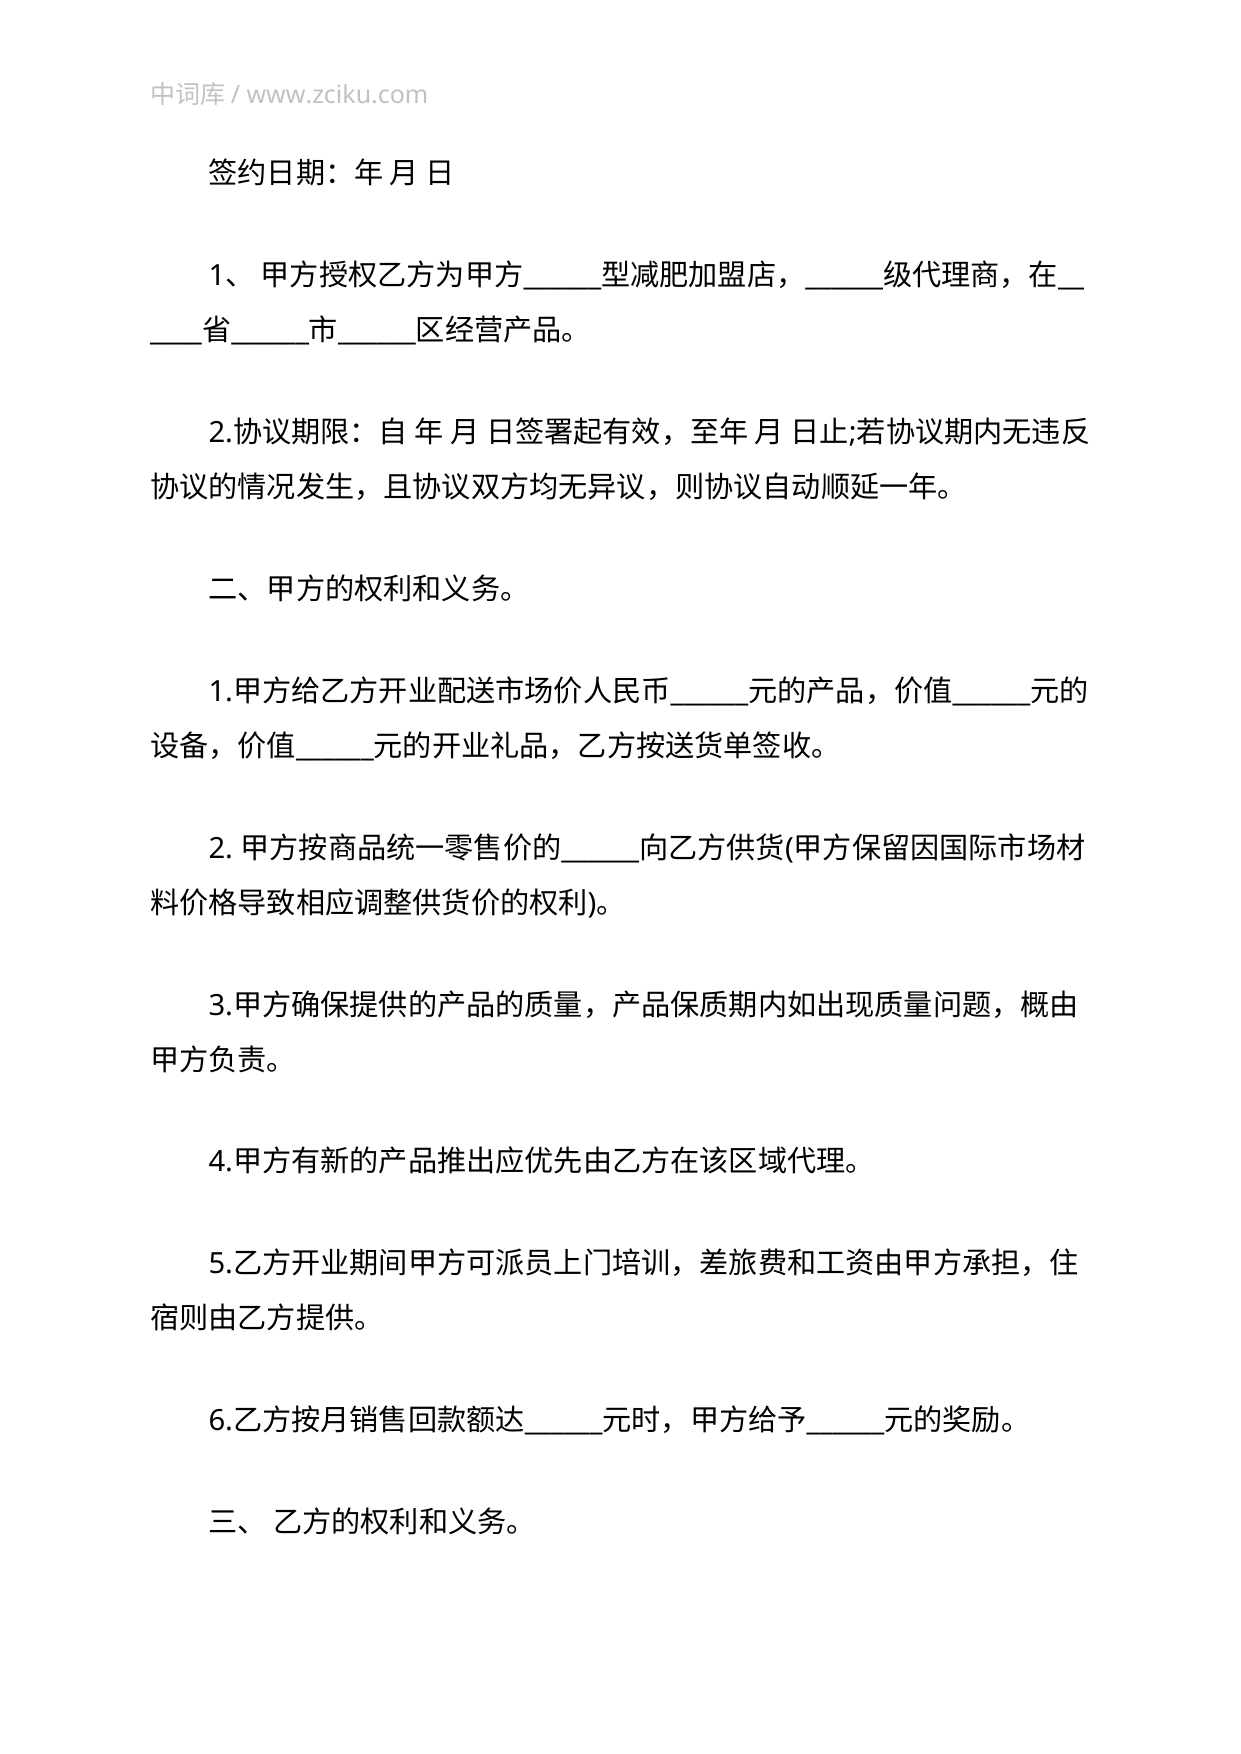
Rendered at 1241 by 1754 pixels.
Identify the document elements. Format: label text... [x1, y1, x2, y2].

text 2.协议期限：自 年 月 日签署起有效，至年 月 日止;若协议期内无违反协议的情况发生，且协议双方均无异议，则协议自动顺延一年。 [150, 409, 1090, 506]
text 三、 乙方的权利和义务。 [150, 1499, 1090, 1541]
text 1、 甲方授权乙方为甲方______型减肥加盟店，______级代理商，在______省______市______区经营产品。 [150, 252, 1090, 349]
text 签约日期：年 月 日 [150, 150, 1090, 192]
text 3.甲方确保提供的产品的质量，产品保质期内如出现质量问题，概由甲方负责。 [150, 981, 1090, 1078]
text 2. 甲方按商品统一零售价的______向乙方供货(甲方保留因国际市场材料价格导致相应调整供货价的权利)。 [150, 824, 1090, 922]
text 1.甲方给乙方开业配送市场价人民币______元的产品，价值______元的设备，价值______元的开业礼品，乙方按送货单签收。 [150, 667, 1090, 765]
text 5.乙方开业期间甲方可派员上门培训，差旅费和工资由甲方承担，住宿则由乙方提供。 [150, 1240, 1090, 1337]
text 二、甲方的权利和义务。 [150, 566, 1090, 608]
text 6.乙方按月销售回款额达______元时，甲方给予______元的奖励。 [150, 1397, 1090, 1439]
text 4.甲方有新的产品推出应优先由乙方在该区域代理。 [150, 1138, 1090, 1180]
